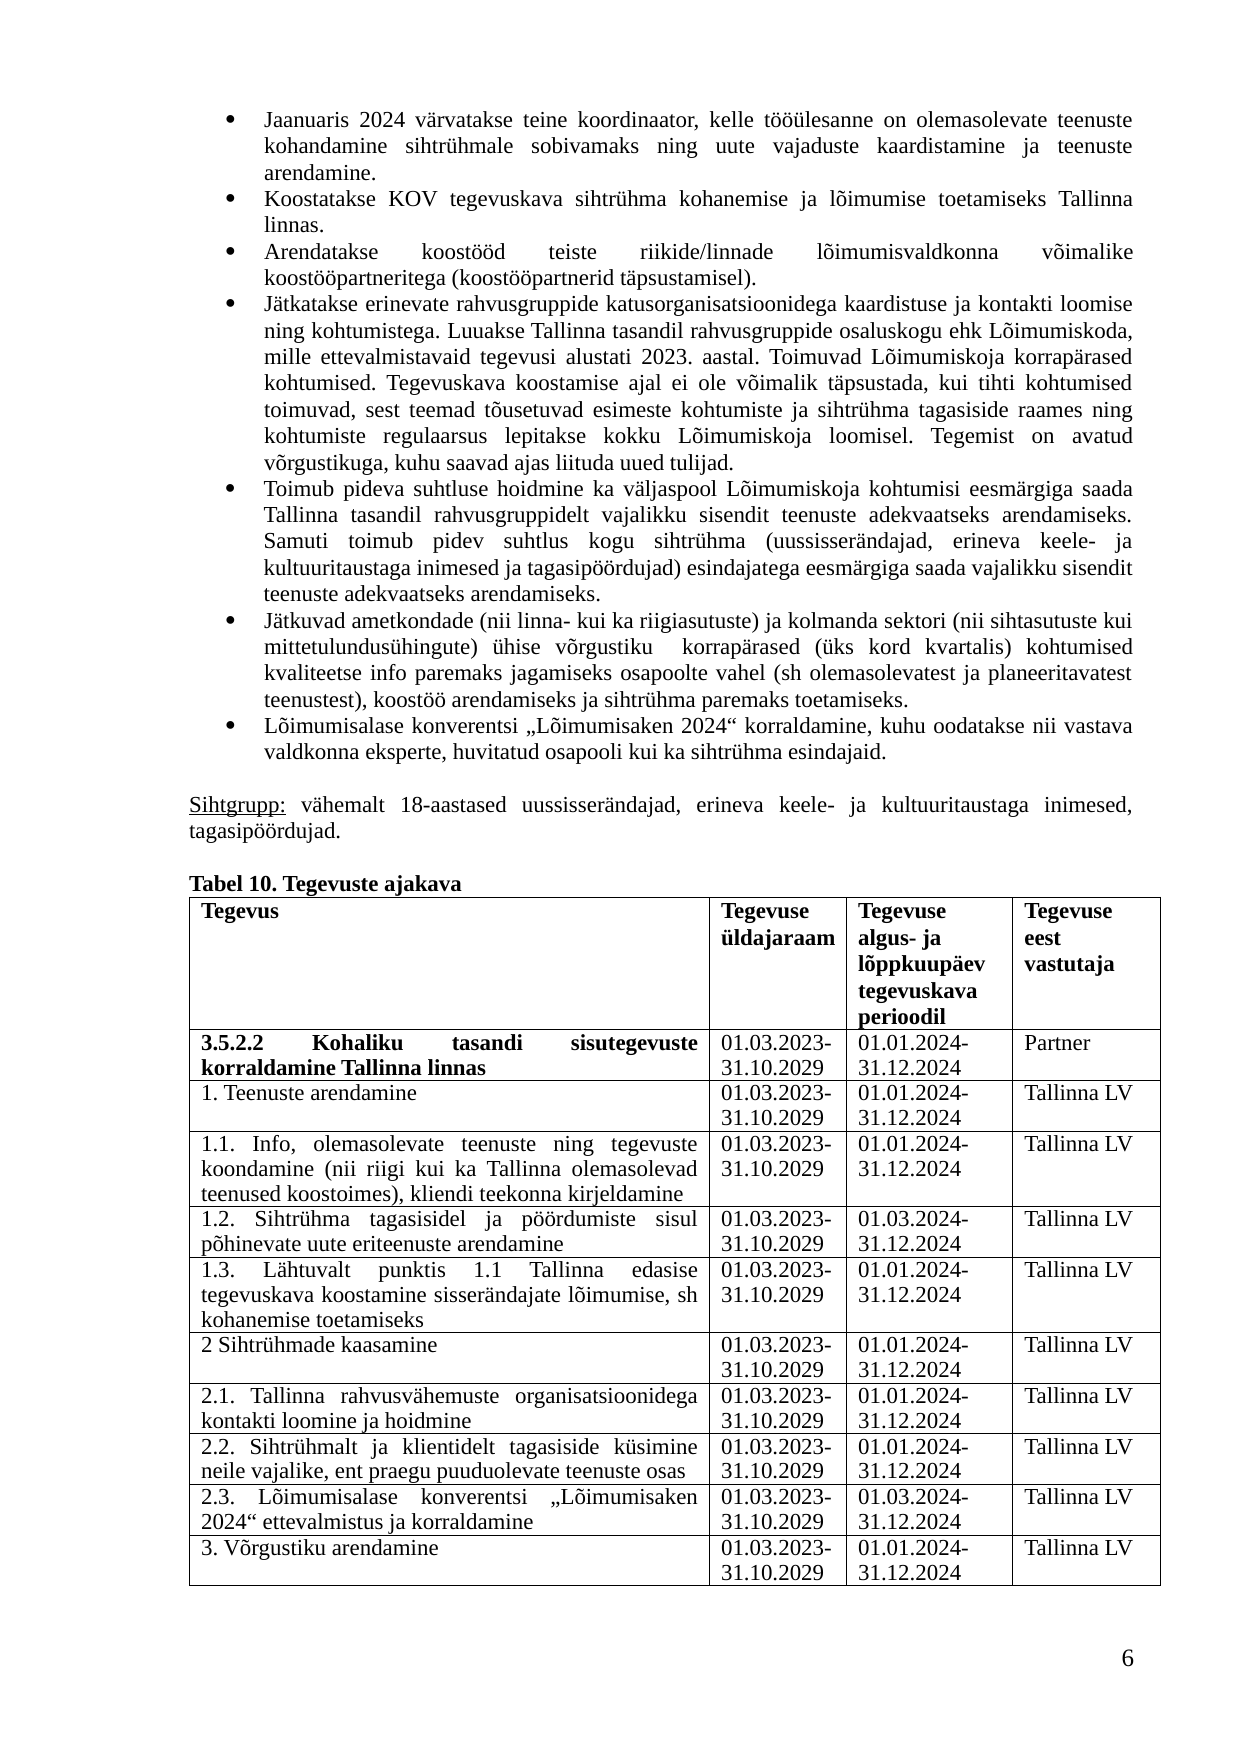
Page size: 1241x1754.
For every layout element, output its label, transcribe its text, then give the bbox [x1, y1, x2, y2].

table_cell 01.01.2024-31.12.2024 [847, 1434, 1012, 1484]
table_cell Tallinna LV [1013, 1434, 1160, 1484]
list Lõimumisalase konverentsi „Lõimumisaken 2024“ korraldamine, kuhu oodatakse nii vastava valdkonna eksperte, huvitatud osapooli kui ka sihtrühma esindajaid. [226, 712, 1134, 765]
table_header Tegevuse algus- ja lõppkuupäev tegevuskava perioodil [847, 898, 1012, 1029]
list Toimub pideva suhtluse hoidmine ka väljaspool Lõimumiskoja kohtumisi eesmärgiga saada Tallinna tasandil rahvusgruppidelt vajalikku sisendit teenuste adekvaatseks arendamiseks. Samuti toimub pidev suhtlus kogu sihtrühma (uussisserändajad, erineva keele- ja kultuuritaustaga inimesed ja tagasipöördujad) esindajatega eesmärgiga saada vajalikku sisendit teenuste adekvaatseks arendamiseks. [226, 475, 1134, 607]
table_cell 01.03.2023-31.10.2029 [710, 1384, 846, 1433]
table_cell 01.01.2024-31.12.2024 [847, 1258, 1012, 1332]
table_cell Partner [1013, 1030, 1160, 1080]
table_cell 01.01.2024-31.12.2024 [847, 1081, 1012, 1131]
table_cell Tallinna LV [1013, 1485, 1160, 1534]
table_cell 01.03.2024-31.12.2024 [847, 1207, 1012, 1257]
table_cell Tallinna LV [1013, 1207, 1160, 1257]
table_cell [847, 1536, 1012, 1585]
table_cell 1. Teenuste arendamine [190, 1081, 709, 1131]
list Jaanuaris 2024 värvatakse teine koordinaator, kelle tööülesanne on olemasolevate teenuste kohandamine sihtrühmale sobivamaks ning uute vajaduste kaardistamine ja teenuste arendamine. [226, 106, 1134, 185]
list Arendatakse koostööd teiste riikide/linnade lõimumisvaldkonna võimalike koostööpartneritega (koostööpartnerid täpsustamisel). [226, 238, 1134, 290]
table_cell 01.03.2023-31.10.2029 [710, 1333, 846, 1383]
table_cell Tallinna LV [1013, 1258, 1160, 1332]
list Jätkatakse erinevate rahvusgruppide katusorganisatsioonidega kaardistuse ja kontakti loomise ning kohtumistega. Luuakse Tallinna tasandil rahvusgruppide osaluskogu ehk Lõimumiskoda, mille ettevalmistavaid tegevusi alustati 2023. aastal. Toimuvad Lõimumiskoja korrapärased kohtumised. Tegevuskava koostamise ajal ei ole võimalik täpsustada, kui tihti kohtumised toimuvad, sest teemad tõusetuvad esimeste kohtumiste ja sihtrühma tagasiside raames ning kohtumiste regulaarsus lepitakse kokku Lõimumiskoja loomisel. Tegemist on avatud võrgustikuga, kuhu saavad ajas liituda uued tulijad. [226, 290, 1134, 475]
table_cell 2 Sihtrühmade kaasamine [190, 1333, 709, 1383]
text Sihtgrupp: vähemalt 18-aastased uussisserändajad, erineva keele- ja kultuuritaustaga inimesed, tagasipöördujad. [189, 791, 1134, 844]
table_cell 1.1. Info, olemasolevate teenuste ning tegevuste koondamine (nii riigi kui ka Tallinna olemasolevad teenused koostoimes), kliendi teekonna kirjeldamine [190, 1132, 709, 1206]
table_cell 01.03.2023-31.10.2029 [710, 1258, 846, 1332]
table_cell 1.2. Sihtrühma tagasisidel ja pöördumiste sisul põhinevate uute eriteenuste arendamine [190, 1207, 709, 1257]
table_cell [710, 1536, 846, 1585]
table_cell 1.3. Lähtuvalt punktis 1.1 Tallinna edasise tegevuskava koostamine sisserändajate lõimumise, sh kohanemise toetamiseks [190, 1258, 709, 1332]
table_cell 01.01.2024-31.12.2024 [847, 1132, 1012, 1206]
table_header Tegevuse üldajaraam [710, 898, 846, 1029]
table_header Tegevus [190, 898, 709, 1029]
table_cell 01.01.2024-31.12.2024 [847, 1333, 1012, 1383]
table_cell 01.03.2024-31.12.2024 [847, 1485, 1012, 1534]
list Jätkuvad ametkondade (nii linna- kui ka riigiasutuste) ja kolmanda sektori (nii sihtasutuste kui mittetulundusühingute) ühise võrgustiku korrapärased (üks kord kvartalis) kohtumised kvaliteetse info paremaks jagamiseks osapoolte vahel (sh olemasolevatest ja planeeritavatest teenustest), koostöö arendamiseks ja sihtrühma paremaks toetamiseks. [226, 607, 1134, 712]
table_header Tegevuse eest vastutaja [1013, 898, 1160, 1029]
text Tabel 10. Tegevuste ajakava [189, 870, 1134, 897]
table_cell 01.03.2023-31.10.2029 [710, 1207, 846, 1257]
table_cell 2.1. Tallinna rahvusvähemuste organisatsioonidega kontakti loomine ja hoidmine [190, 1384, 709, 1433]
table_cell Tallinna LV [1013, 1081, 1160, 1131]
table_cell 01.03.2023-31.10.2029 [710, 1485, 846, 1534]
table_cell 3.5.2.2 Kohaliku tasandi sisutegevuste korraldamine Tallinna linnas [190, 1030, 709, 1080]
table_cell 2.3. Lõimumisalase konverentsi „Lõimumisaken 2024“ ettevalmistus ja korraldamine [190, 1485, 709, 1534]
table_cell Tallinna LV [1013, 1384, 1160, 1433]
table_cell Tallinna LV [1013, 1333, 1160, 1383]
table_cell Tallinna LV [1013, 1132, 1160, 1206]
table_cell 2.2. Sihtrühmalt ja klientidelt tagasiside küsimine neile vajalike, ent praegu puuduolevate teenuste osas [190, 1434, 709, 1484]
table_cell 01.01.2024-31.12.2024 [847, 1384, 1012, 1433]
list Koostatakse KOV tegevuskava sihtrühma kohanemise ja lõimumise toetamiseks Tallinna linnas. [226, 185, 1134, 238]
table_cell 01.03.2023-31.10.2029 [710, 1132, 846, 1206]
table_cell 3. Võrgustiku arendamine [190, 1536, 709, 1585]
table_cell 01.01.2024-31.12.2024 [847, 1030, 1012, 1080]
table_cell 01.03.2023-31.10.2029 [710, 1030, 846, 1080]
table_cell 01.03.2023-31.10.2029 [710, 1081, 846, 1131]
table_cell 01.03.2023-31.10.2029 [710, 1434, 846, 1484]
table_cell Tallinna LV [1013, 1536, 1160, 1585]
